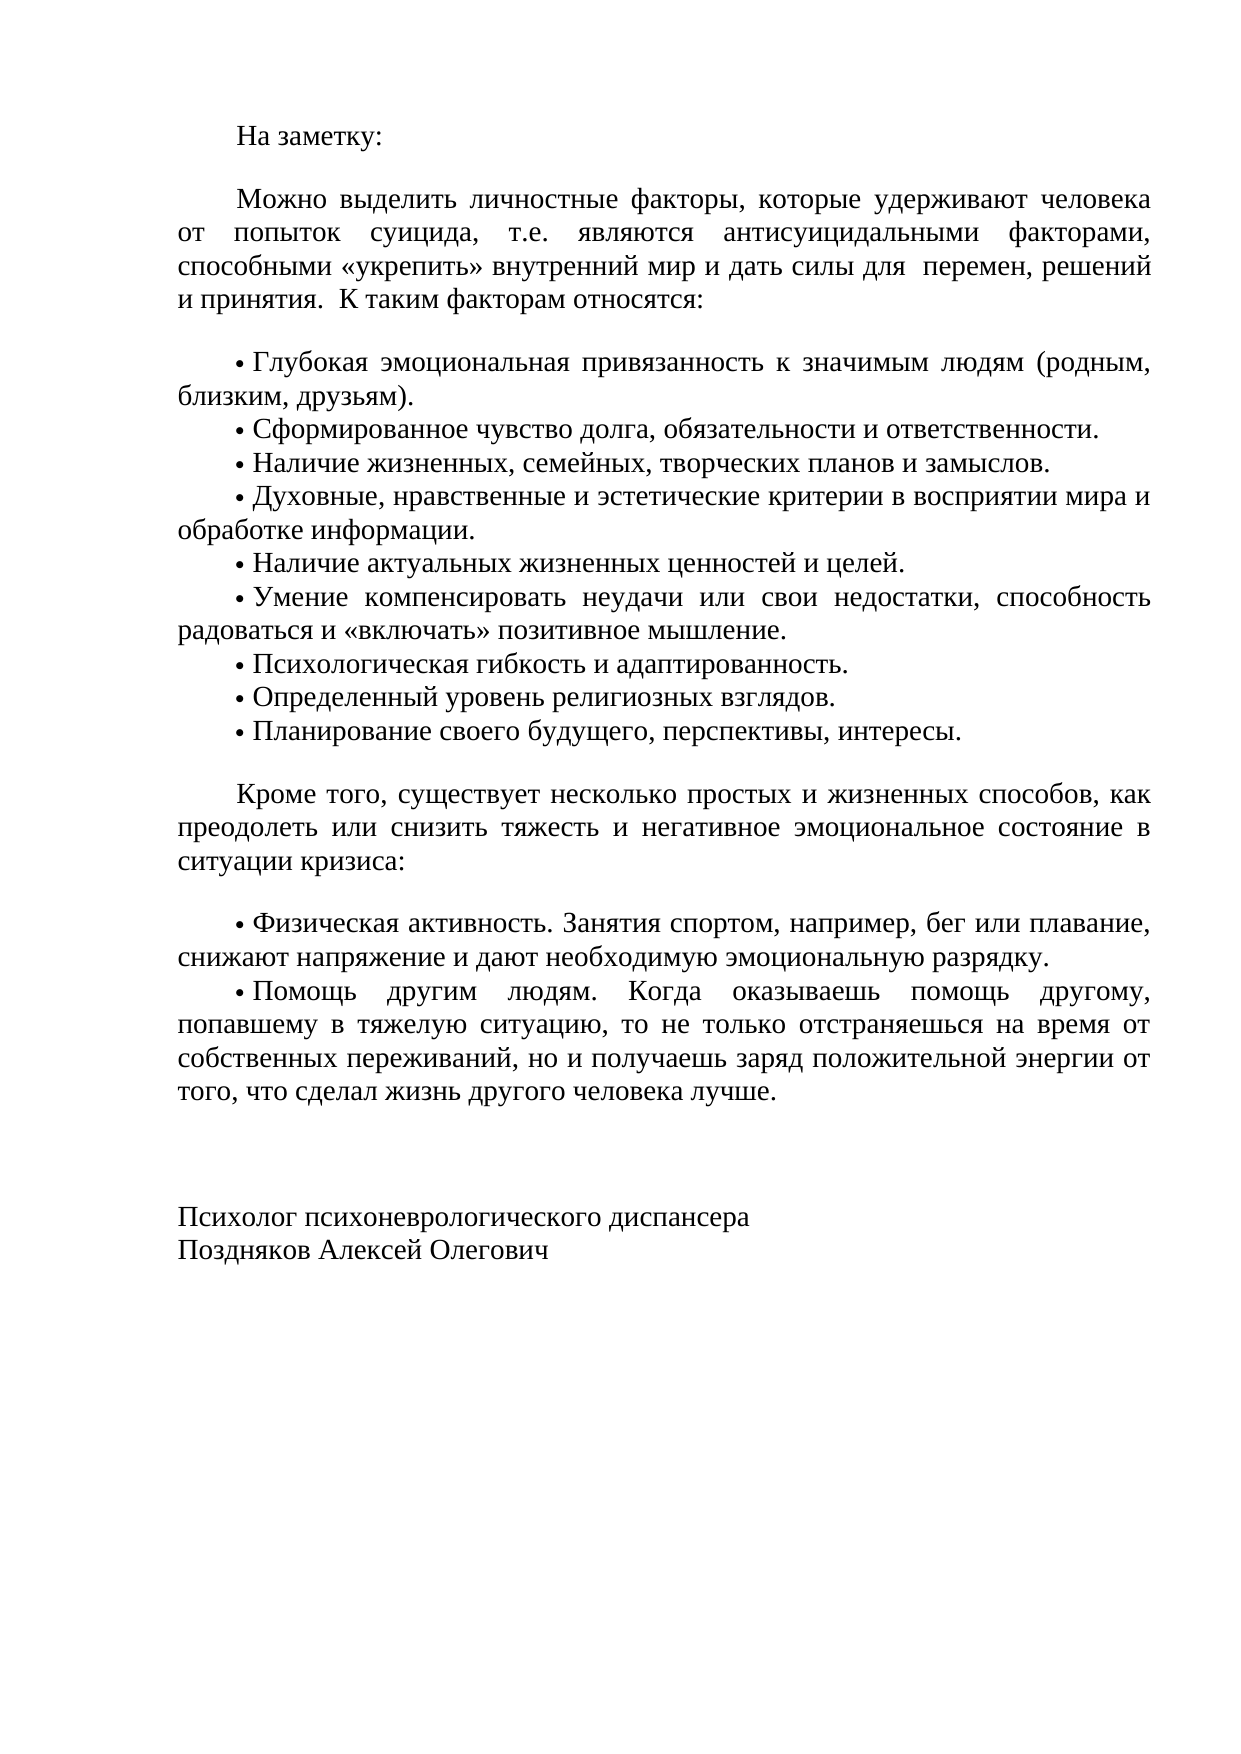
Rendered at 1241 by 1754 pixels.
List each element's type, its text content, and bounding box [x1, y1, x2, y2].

list Духовные, нравственные и эстетические критерии в восприятии мира и обработке информации. [177, 478, 1152, 545]
list Наличие актуальных жизненных ценностей и целей. [177, 545, 1152, 579]
list Помощь другим людям. Когда оказываешь помощь другому, попавшему в тяжелую ситуацию, то не только отстраняешься на время от собственных переживаний, но и получаешь заряд положительной энергии от того, что сделал жизнь другого человека лучше. [177, 973, 1152, 1107]
text Психолог психоневрологического диспансера [177, 1199, 1152, 1232]
list Умение компенсировать неудачи или свои недостатки, способность радоваться и «включать» позитивное мышление. [177, 579, 1152, 646]
list Физическая активность. Занятия спортом, например, бег или плавание, снижают напряжение и дают необходимую эмоциональную разрядку. [177, 906, 1152, 973]
list Глубокая эмоциональная привязанность к значимым людям (родным, близким, друзьям). [177, 344, 1152, 411]
list Наличие жизненных, семейных, творческих планов и замыслов. [177, 445, 1152, 478]
list Сформированное чувство долга, обязательности и ответственности. [177, 411, 1152, 445]
text На заметку: [177, 118, 1152, 152]
text Кроме того, существует несколько простых и жизненных способов, как преодолеть или снизить тяжесть и негативное эмоциональное состояние в ситуации кризиса: [177, 776, 1152, 876]
list Планирование своего будущего, перспективы, интересы. [177, 713, 1152, 747]
list Психологическая гибкость и адаптированность. [177, 646, 1152, 679]
text Можно выделить личностные факторы, которые удерживают человека от попыток суицида, т.е. являются антисуицидальными факторами, способными «укрепить» внутренний мир и дать силы для перемен, решений и принятия. К таким факторам относятся: [177, 181, 1152, 315]
list Определенный уровень религиозных взглядов. [177, 679, 1152, 713]
text Поздняков Алексей Олегович [177, 1232, 1152, 1266]
